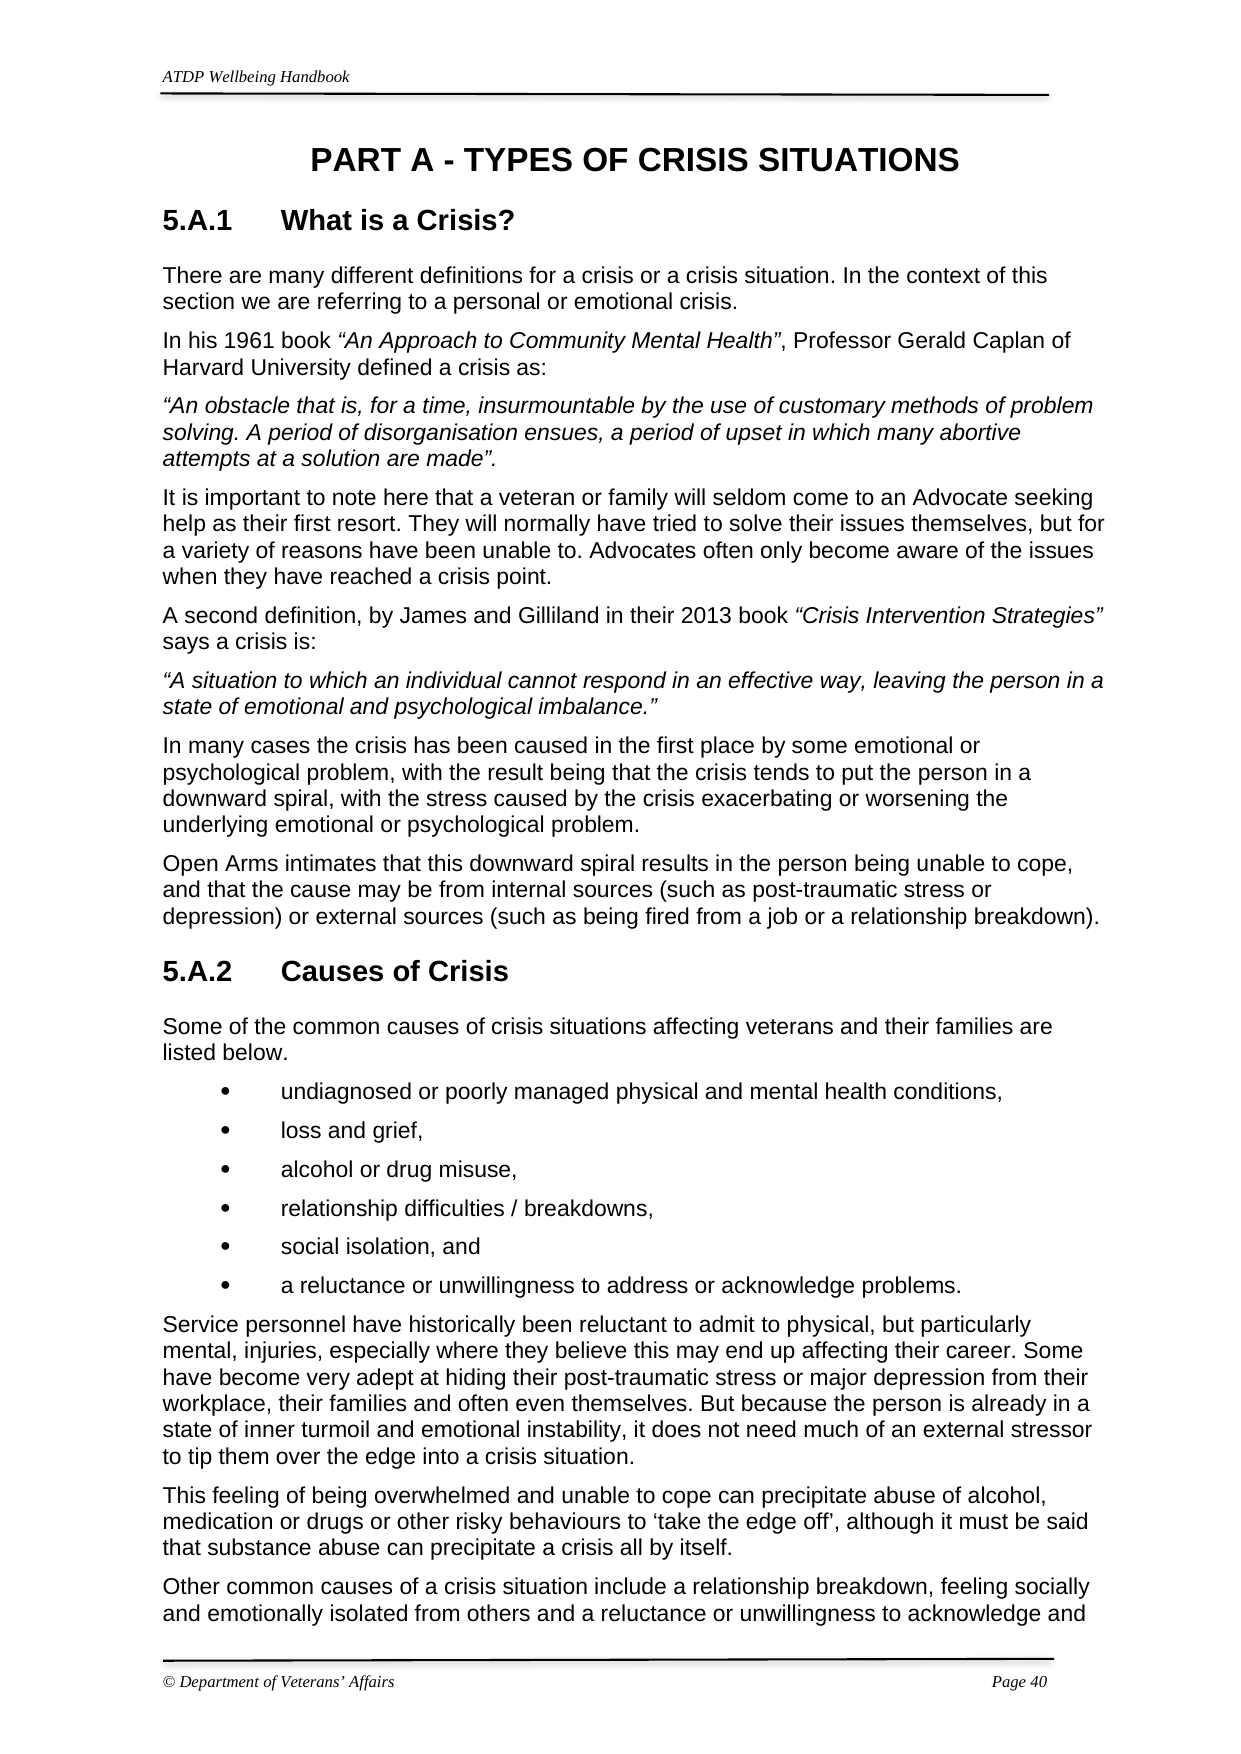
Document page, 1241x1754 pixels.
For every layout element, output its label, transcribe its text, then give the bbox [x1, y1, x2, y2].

subtitle PART A - TYPES OF CRISIS SITUATIONS [162, 140, 1108, 178]
text In his 1961 book “An Approach to Community Mental Health”, Professor Gerald Caplan of Harvard University defined a crisis as: [162, 327, 1108, 380]
text There are many different definitions for a crisis or a crisis situation. In the context of this section we are referring to a personal or emotional crisis. [162, 262, 1108, 314]
subtitle 5.A.2 Causes of Crisis [162, 954, 1108, 988]
text It is important to note here that a veteran or family will seldom come to an Advocate seeking help as their first resort. They will normally have tried to solve their issues themselves, but for a variety of reasons have been unable to. Advocates often only become aware of the issues when they have reached a crisis point. [162, 484, 1108, 589]
text Service personnel have historically been reluctant to admit to physical, but particularly mental, injuries, especially where they believe this may end up affecting their career. Some have become very adept at hiding their post-traumatic stress or major depression from their workplace, their families and often even themselves. But because the person is already in a state of inner turmoil and emotional instability, it does not need much of an external stressor to tip them over the edge into a crisis situation. [162, 1311, 1108, 1469]
text In many cases the crisis has been caused in the first place by some emotional or psychological problem, with the result being that the crisis tends to put the person in a downward spiral, with the stress caused by the crisis exacerbating or worsening the underlying emotional or psychological problem. [162, 732, 1108, 838]
list relationship difficulties / breakdowns, [221, 1194, 1108, 1221]
list social isolation, and [221, 1233, 1108, 1260]
text Some of the common causes of crisis situations affecting veterans and their families are listed below. [162, 1013, 1108, 1065]
text Open Arms intimates that this downward spiral results in the person being unable to cope, and that the cause may be from internal sources (such as post-traumatic stress or depression) or external sources (such as being fired from a job or a relationship breakdown). [162, 850, 1108, 929]
list loss and grief, [221, 1117, 1108, 1143]
text “An obstacle that is, for a time, insurmountable by the use of customary methods of problem solving. A period of disorganisation ensues, a period of upset in which many abortive attempts at a solution are made”. [162, 392, 1108, 471]
list alcohol or drug misuse, [221, 1156, 1108, 1182]
text This feeling of being overwhelmed and unable to cope can precipitate abuse of alcohol, medication or drugs or other risky behaviours to ‘take the edge off’, although it must be said that substance abuse can precipitate a crisis all by itself. [162, 1482, 1108, 1561]
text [162, 1573, 1108, 1626]
list undiagnosed or poorly managed physical and mental health conditions, [221, 1078, 1108, 1104]
text “A situation to which an individual cannot respond in an effective way, leaving the person in a state of emotional and psychological imbalance.” [162, 667, 1108, 720]
list a reluctance or unwillingness to address or acknowledge problems. [221, 1272, 1108, 1298]
text A second definition, by James and Gilliland in their 2013 book “Crisis Intervention Strategies” says a crisis is: [162, 602, 1108, 654]
subtitle 5.A.1 What is a Crisis? [162, 203, 1108, 237]
